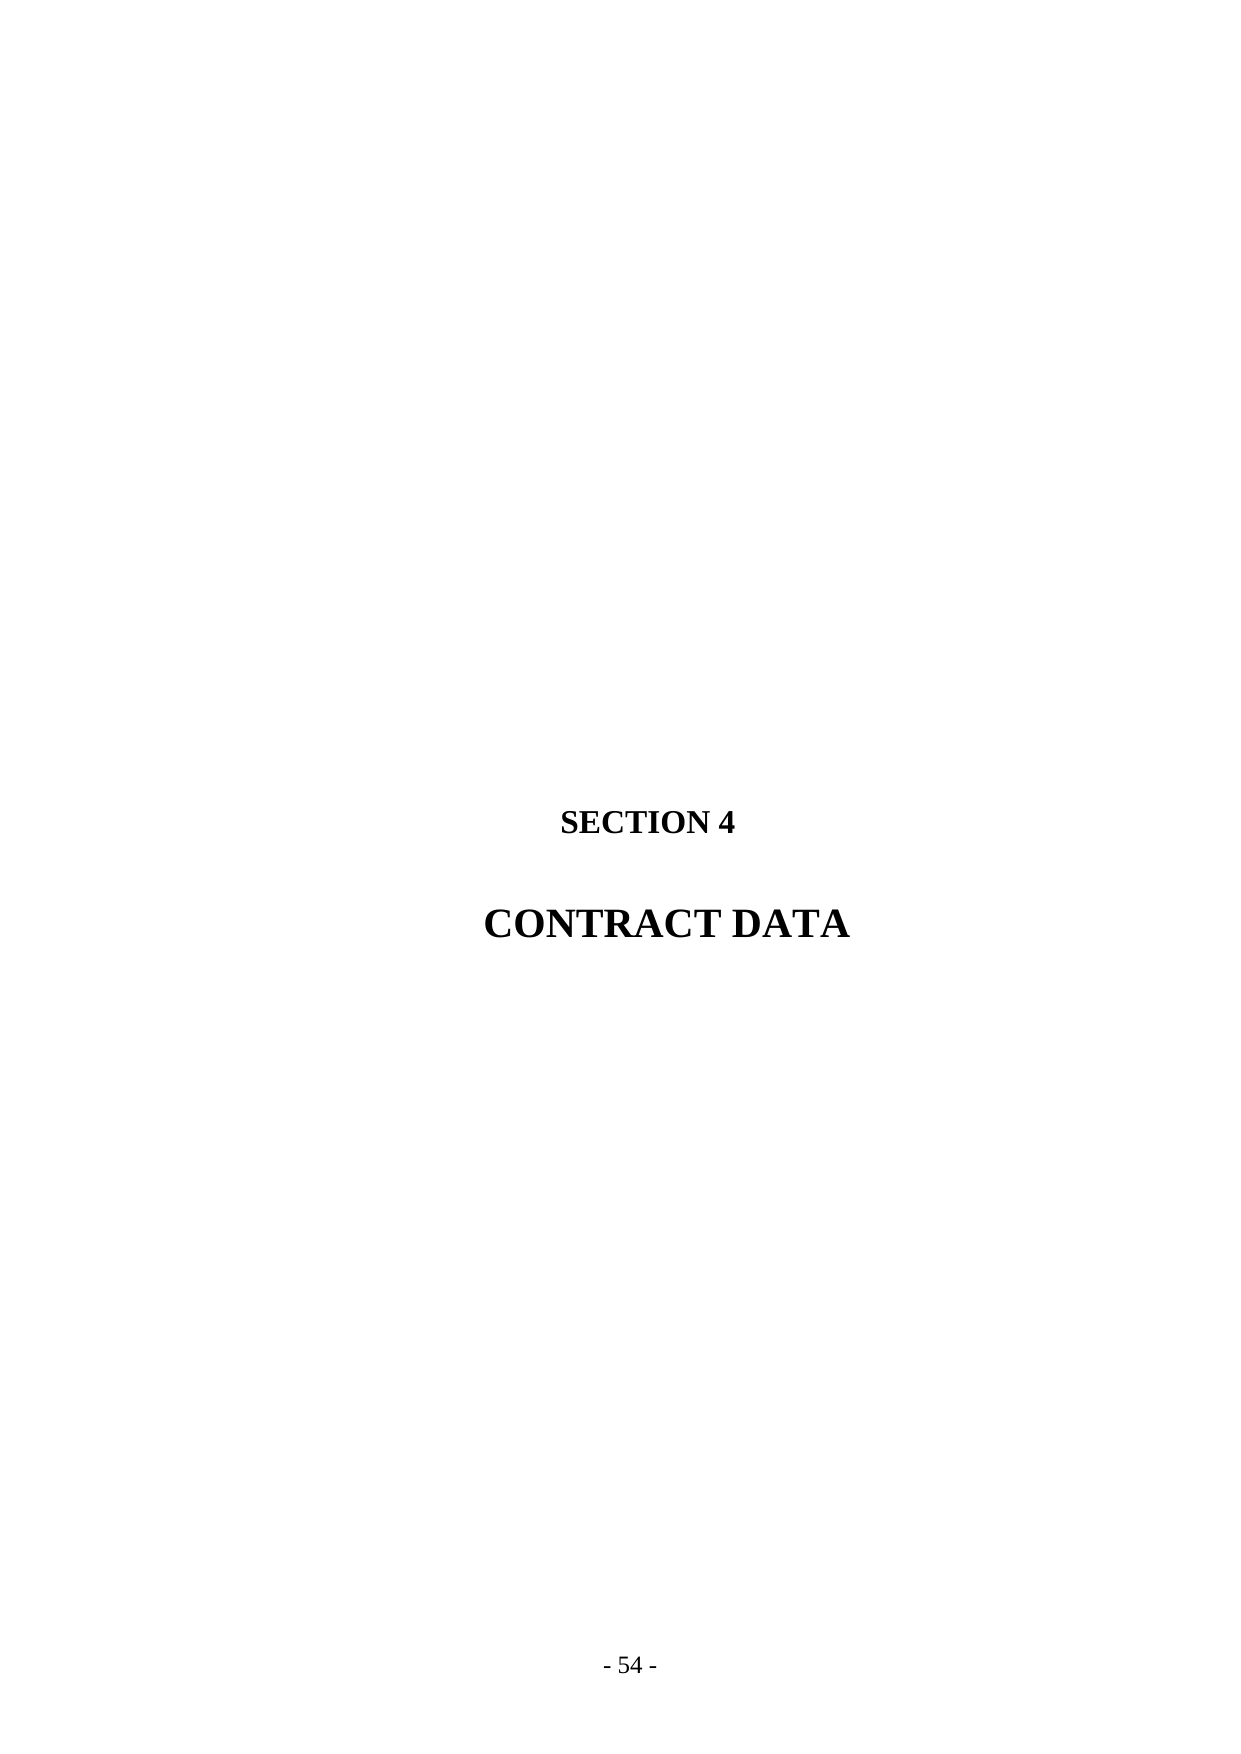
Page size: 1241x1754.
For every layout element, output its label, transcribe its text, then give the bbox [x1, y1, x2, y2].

subtitle SECTION 4 [180, 802, 1115, 841]
subtitle CONTRACT DATA [217, 898, 1115, 946]
